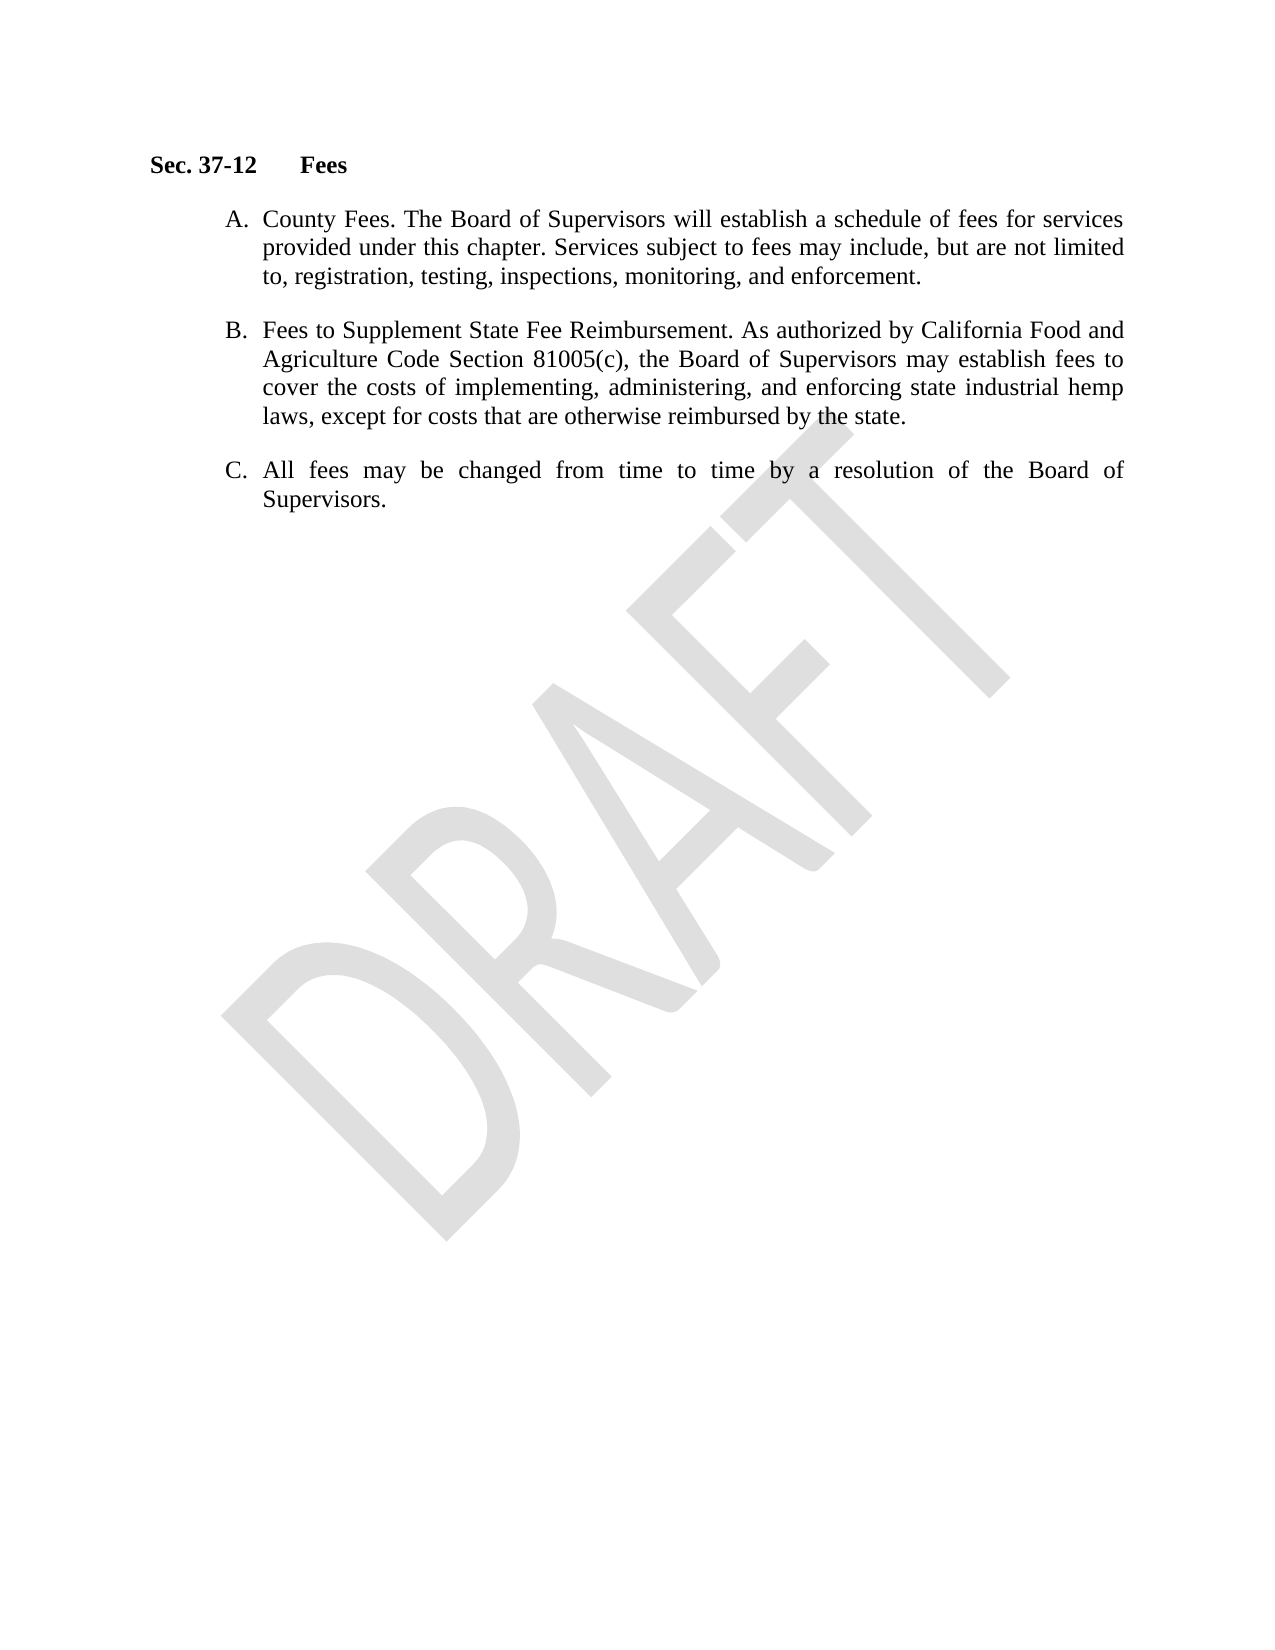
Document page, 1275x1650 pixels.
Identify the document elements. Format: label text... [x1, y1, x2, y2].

text Sec. 37-12 Fees [150, 150, 1125, 179]
list Fees to Supplement State Fee Reimbursement. As authorized by California Food and Agriculture Code Section 81005(c), the Board of Supervisors may establish fees to cover the costs of implementing, administering, and enforcing state industrial hemp laws, except for costs that are otherwise reimbursed by the state. [225, 315, 1125, 430]
list All fees may be changed from time to time by a resolution of the Board of Supervisors. [225, 455, 1125, 512]
list County Fees. The Board of Supervisors will establish a schedule of fees for services provided under this chapter. Services subject to fees may include, but are not limited to, registration, testing, inspections, monitoring, and enforcement. [225, 204, 1125, 290]
